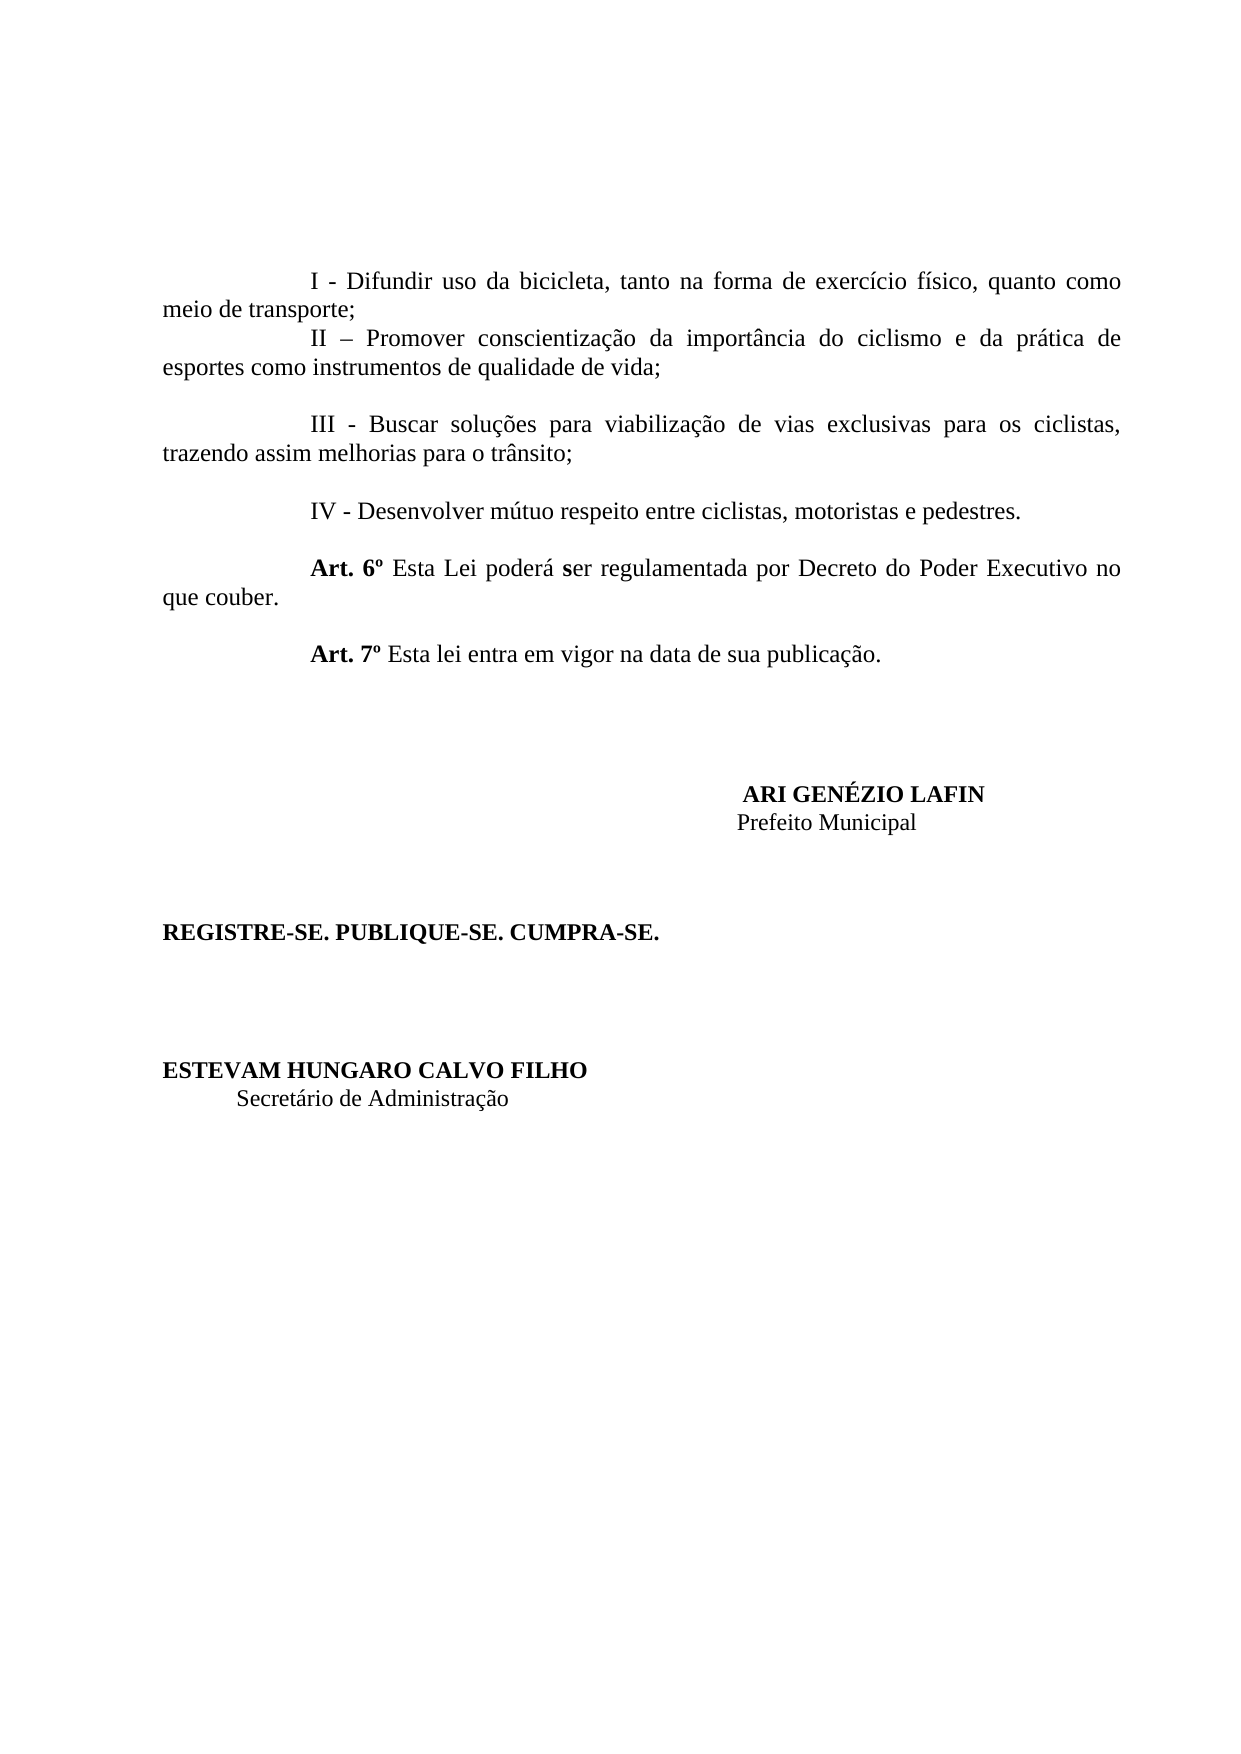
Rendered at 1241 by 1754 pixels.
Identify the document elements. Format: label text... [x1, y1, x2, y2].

text Secretário de Administração [162, 1083, 1122, 1111]
text II – Promover conscientização da importância do ciclismo e da prática de esportes como instrumentos de qualidade de vida; [162, 323, 1122, 381]
text ARI GENÉZIO LAFIN [455, 780, 1122, 807]
text ESTEVAM HUNGARO CALVO FILHO [162, 1056, 1122, 1083]
text IV - Desenvolver mútuo respeito entre ciclistas, motoristas e pedestres. [162, 496, 1122, 524]
text III - Buscar soluções para viabilização de vias exclusivas para os ciclistas, trazendo assim melhorias para o trânsito; [162, 409, 1122, 467]
text Art. 6º Esta Lei poderá ser regulamentada por Decreto do Poder Executivo no que couber. [162, 553, 1122, 611]
text Prefeito Municipal [381, 807, 1122, 835]
text Art. 7º Esta lei entra em vigor na data de sua publicação. [162, 639, 1122, 668]
text REGISTRE-SE. PUBLIQUE-SE. CUMPRA-SE. [162, 918, 1122, 946]
text I - Difundir uso da bicicleta, tanto na forma de exercício físico, quanto como meio de transporte; [162, 266, 1122, 323]
